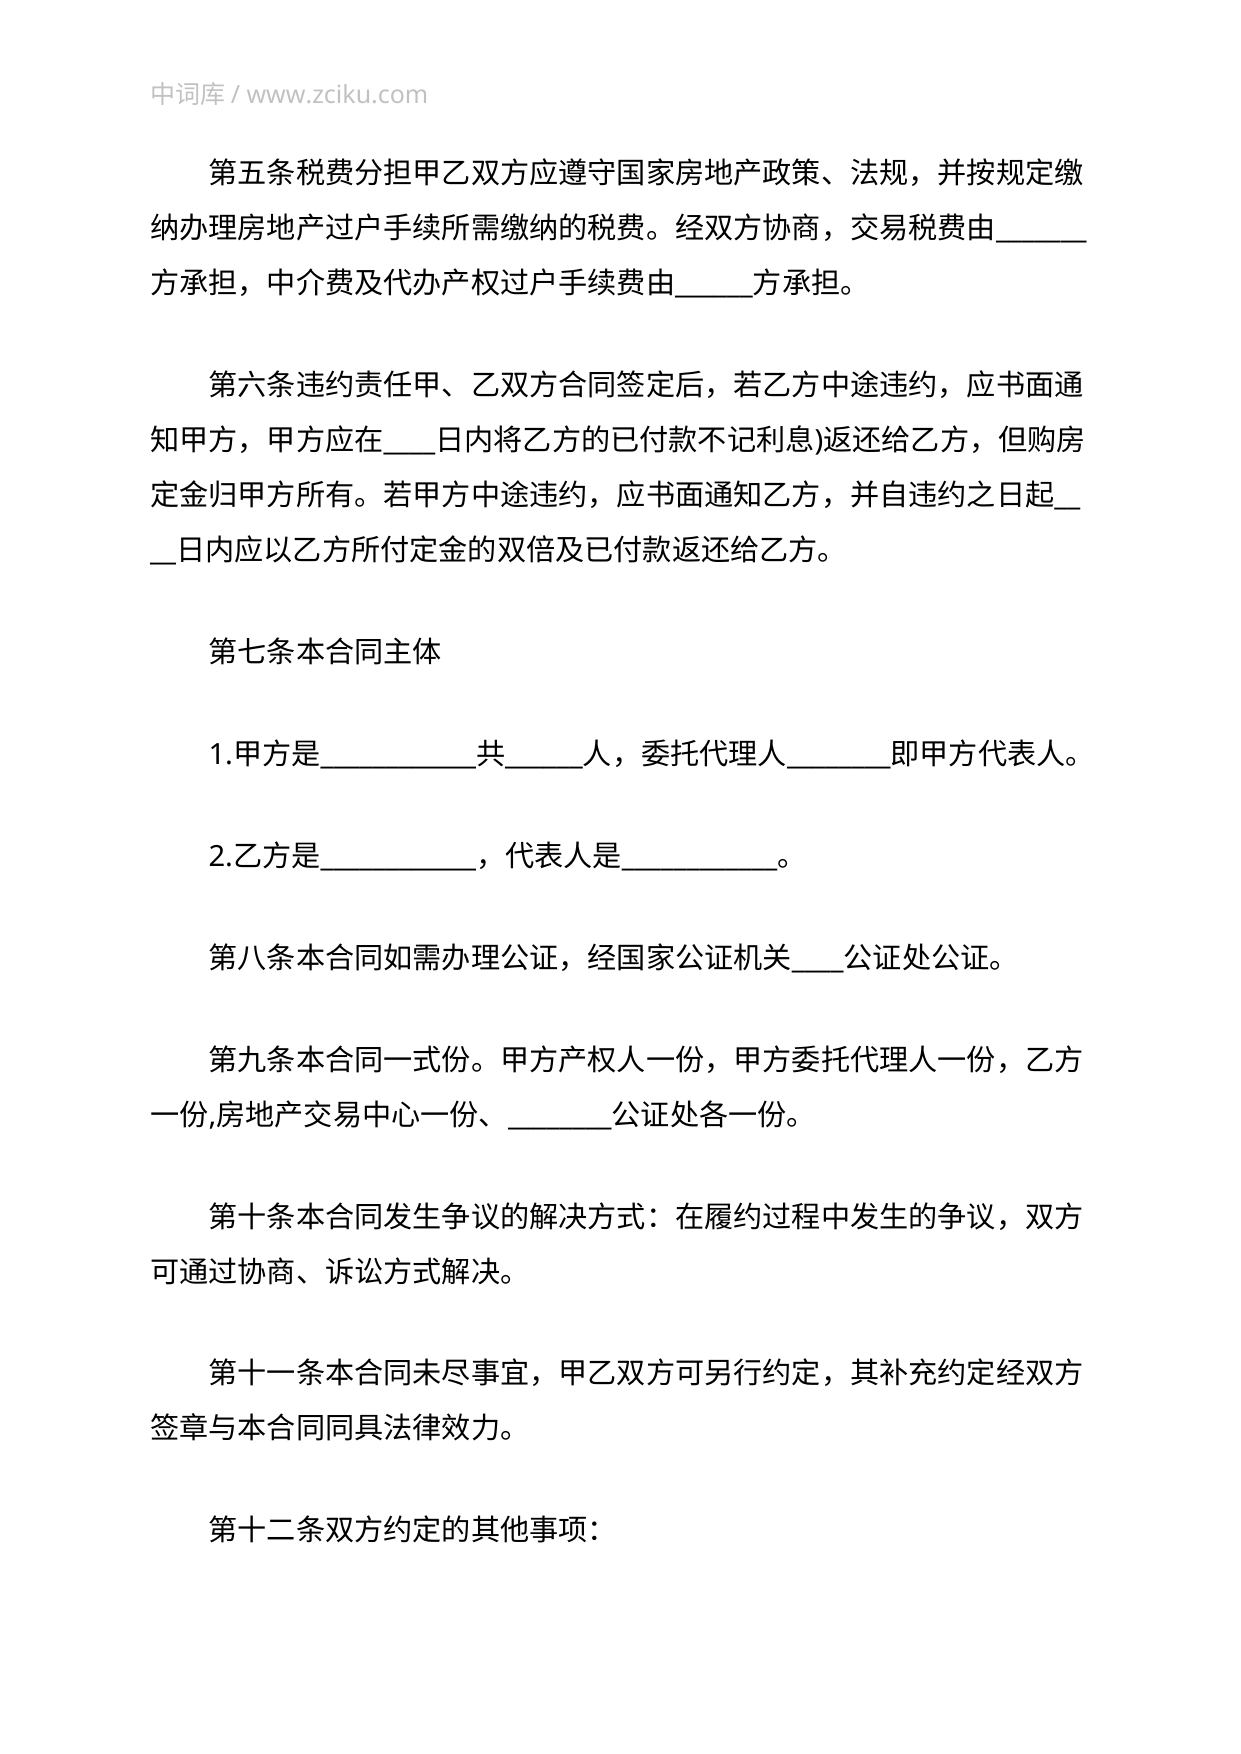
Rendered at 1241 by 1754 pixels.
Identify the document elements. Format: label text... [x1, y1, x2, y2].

text 1.甲方是____________共______人，委托代理人________即甲方代表人。 [150, 731, 1090, 773]
text 2.乙方是____________，代表人是____________。 [150, 832, 1090, 875]
text 第六条违约责任甲、乙双方合同签定后，若乙方中途违约，应书面通知甲方，甲方应在____日内将乙方的已付款不记利息)返还给乙方，但购房定金归甲方所有。若甲方中途违约，应书面通知乙方，并自违约之日起____日内应以乙方所付定金的双倍及已付款返还给乙方。 [150, 362, 1090, 569]
text 第五条税费分担甲乙双方应遵守国家房地产政策、法规，并按规定缴纳办理房地产过户手续所需缴纳的税费。经双方协商，交易税费由_______方承担，中介费及代办产权过户手续费由______方承担。 [150, 150, 1090, 302]
text 第九条本合同一式份。甲方产权人一份，甲方委托代理人一份，乙方一份,房地产交易中心一份、________公证处各一份。 [150, 1036, 1090, 1134]
text 第十二条双方约定的其他事项： [150, 1507, 1090, 1549]
text 第十条本合同发生争议的解决方式：在履约过程中发生的争议，双方可通过协商、诉讼方式解决。 [150, 1193, 1090, 1291]
text 第七条本合同主体 [150, 629, 1090, 671]
text 第八条本合同如需办理公证，经国家公证机关____公证处公证。 [150, 934, 1090, 977]
text 第十一条本合同未尽事宜，甲乙双方可另行约定，其补充约定经双方签章与本合同同具法律效力。 [150, 1350, 1090, 1447]
